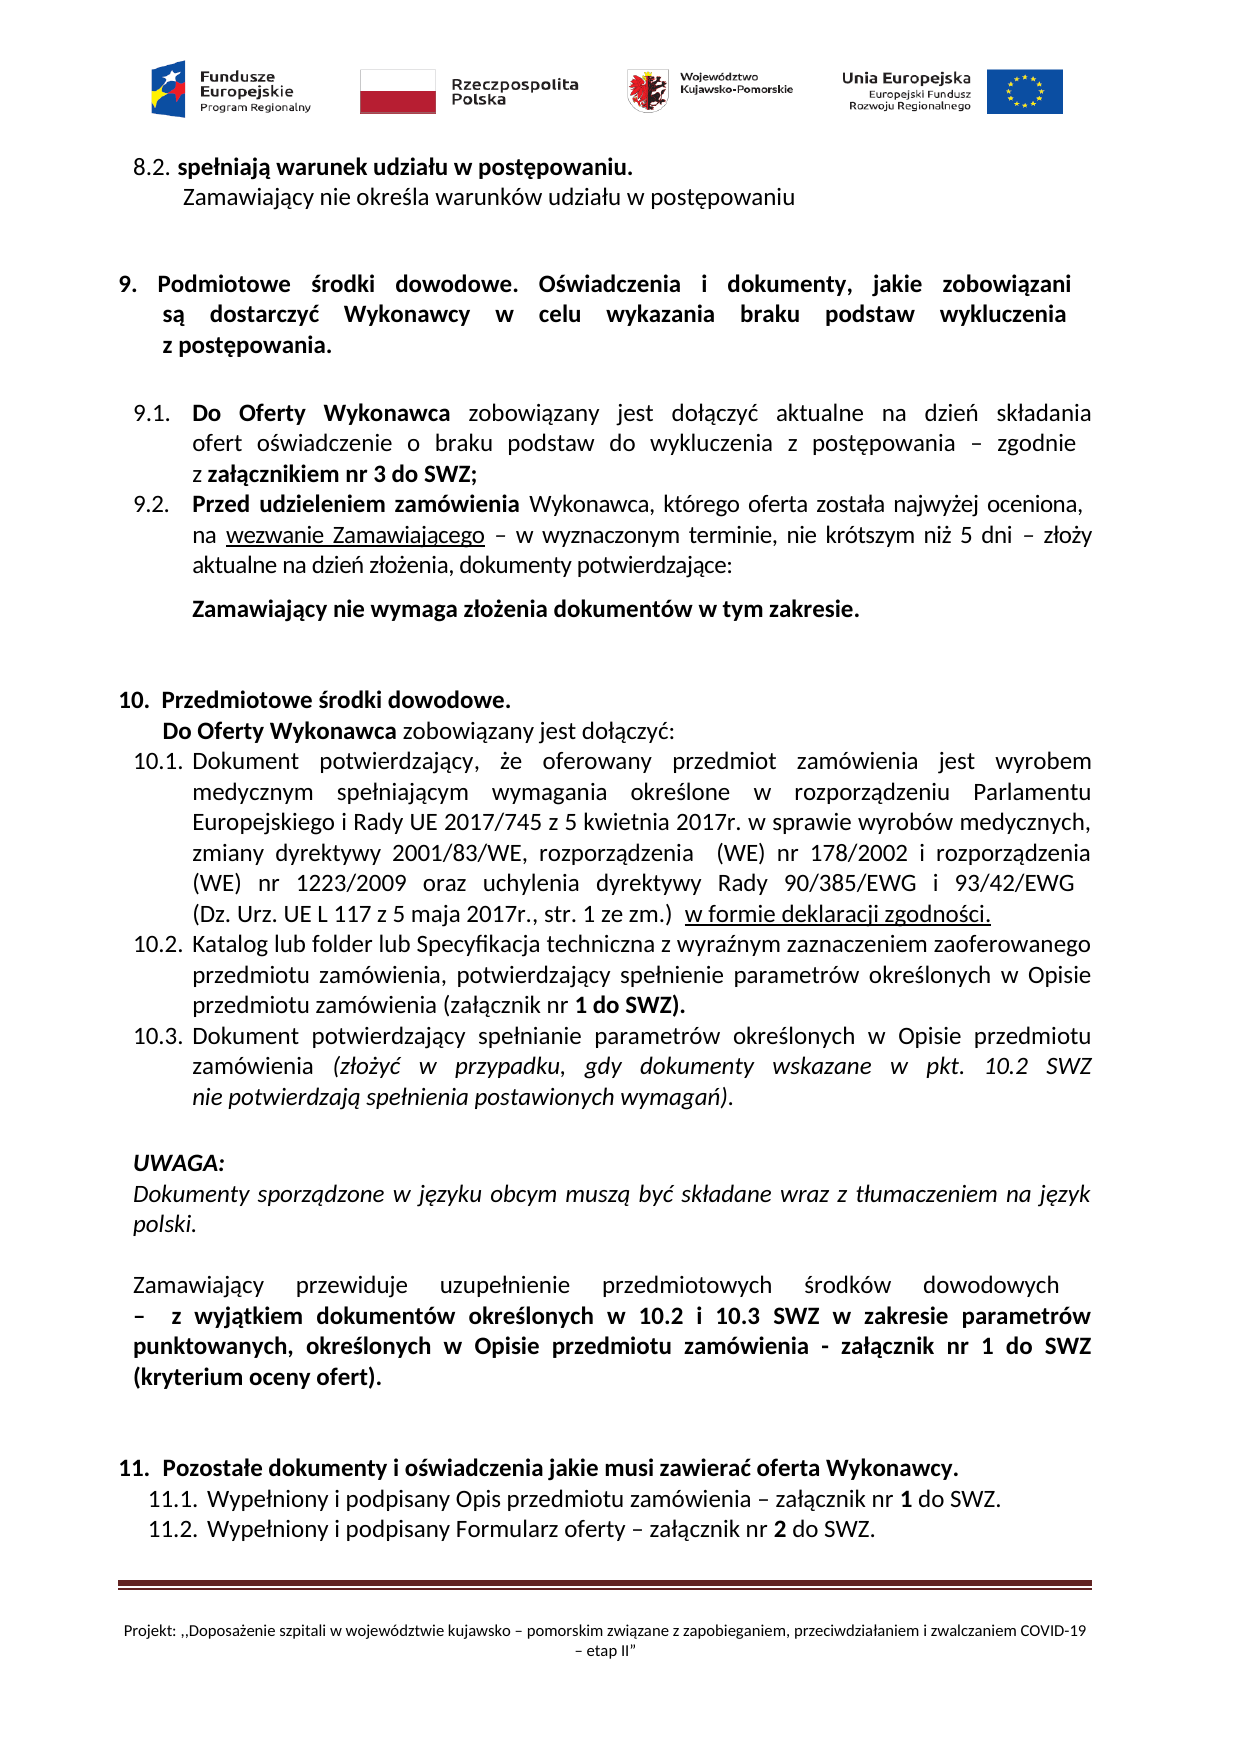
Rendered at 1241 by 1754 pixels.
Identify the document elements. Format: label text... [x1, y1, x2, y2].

list Zamawiający nie wymaga złożenia dokumentów w tym zakresie. [156, 593, 1092, 623]
list Zamawiający nie określa warunków udziału w postępowaniu [177, 182, 1090, 212]
list Dokument potwierdzający, że oferowany przedmiot zamówienia jest wyrobem medycznym spełniającym wymagania określone w rozporządzeniu Parlamentu Europejskiego i Rady UE 2017/745 z 5 kwietnia 2017r. w sprawie wyrobów medycznych, zmiany dyrektywy 2001/83/WE, rozporządzenia (WE) nr 178/2002 i rozporządzenia (WE) nr 1223/2009 oraz uchylenia dyrektywy Rady 90/385/EWG i 93/42/EWG (Dz. Urz. UE L 117 z 5 maja 2017r., str. 1 ze zm.) w formie deklaracji zgodności. [133, 745, 1092, 928]
list Wypełniony i podpisany Formularz oferty – załącznik nr 2 do SWZ. [148, 1513, 1092, 1544]
list Dokument potwierdzający spełnianie parametrów określonych w Opisie przedmiotu zamówienia (złożyć w przypadku, gdy dokumenty wskazane w pkt. 10.2 SWZ nie potwierdzają spełnienia postawionych wymagań). [133, 1020, 1092, 1112]
list Przed udzieleniem zamówienia Wykonawca, którego oferta została najwyżej oceniona, na wezwanie Zamawiającego – w wyznaczonym terminie, nie krótszym niż 5 dni – złoży aktualne na dzień złożenia, dokumenty potwierdzające: [133, 489, 1092, 580]
list spełniają warunek udziału w postępowaniu. [133, 152, 1090, 182]
list Pozostałe dokumenty i oświadczenia jakie musi zawierać oferta Wykonawcy. [118, 1452, 1092, 1483]
list Zamawiający przewiduje uzupełnienie przedmiotowych środków dowodowych – z wyjątkiem dokumentów określonych w 10.2 i 10.3 SWZ w zakresie parametrów punktowanych, określonych w Opisie przedmiotu zamówienia - załącznik nr 1 do SWZ (kryterium oceny ofert). [133, 1269, 1092, 1391]
list Do Oferty Wykonawca zobowiązany jest dołączyć: [162, 715, 1092, 745]
list Wypełniony i podpisany Opis przedmiotu zamówienia – załącznik nr 1 do SWZ. [148, 1483, 1092, 1513]
subtitle Do Oferty Wykonawca zobowiązany jest dołączyć aktualne na dzień składania ofert oświadczenie o braku podstaw do wykluczenia z postępowania – zgodnie z załącznikiem nr 3 do SWZ; [133, 397, 1092, 489]
list Katalog lub folder lub Specyfikacja techniczna z wyraźnym zaznaczeniem zaoferowanego przedmiotu zamówienia, potwierdzający spełnienie parametrów określonych w Opisie przedmiotu zamówienia (załącznik nr 1 do SWZ). [133, 928, 1092, 1020]
text 10. Przedmiotowe środki dowodowe. [118, 684, 1092, 715]
list UWAGA: [133, 1147, 1092, 1178]
subtitle 9. Podmiotowe środki dowodowe. Oświadczenia i dokumenty, jakie zobowiązani są dostarczyć Wykonawcy w celu wykazania braku podstaw wykluczenia z postępowania. [118, 268, 1092, 359]
list Dokumenty sporządzone w języku obcym muszą być składane wraz z tłumaczeniem na język polski. [133, 1178, 1092, 1239]
